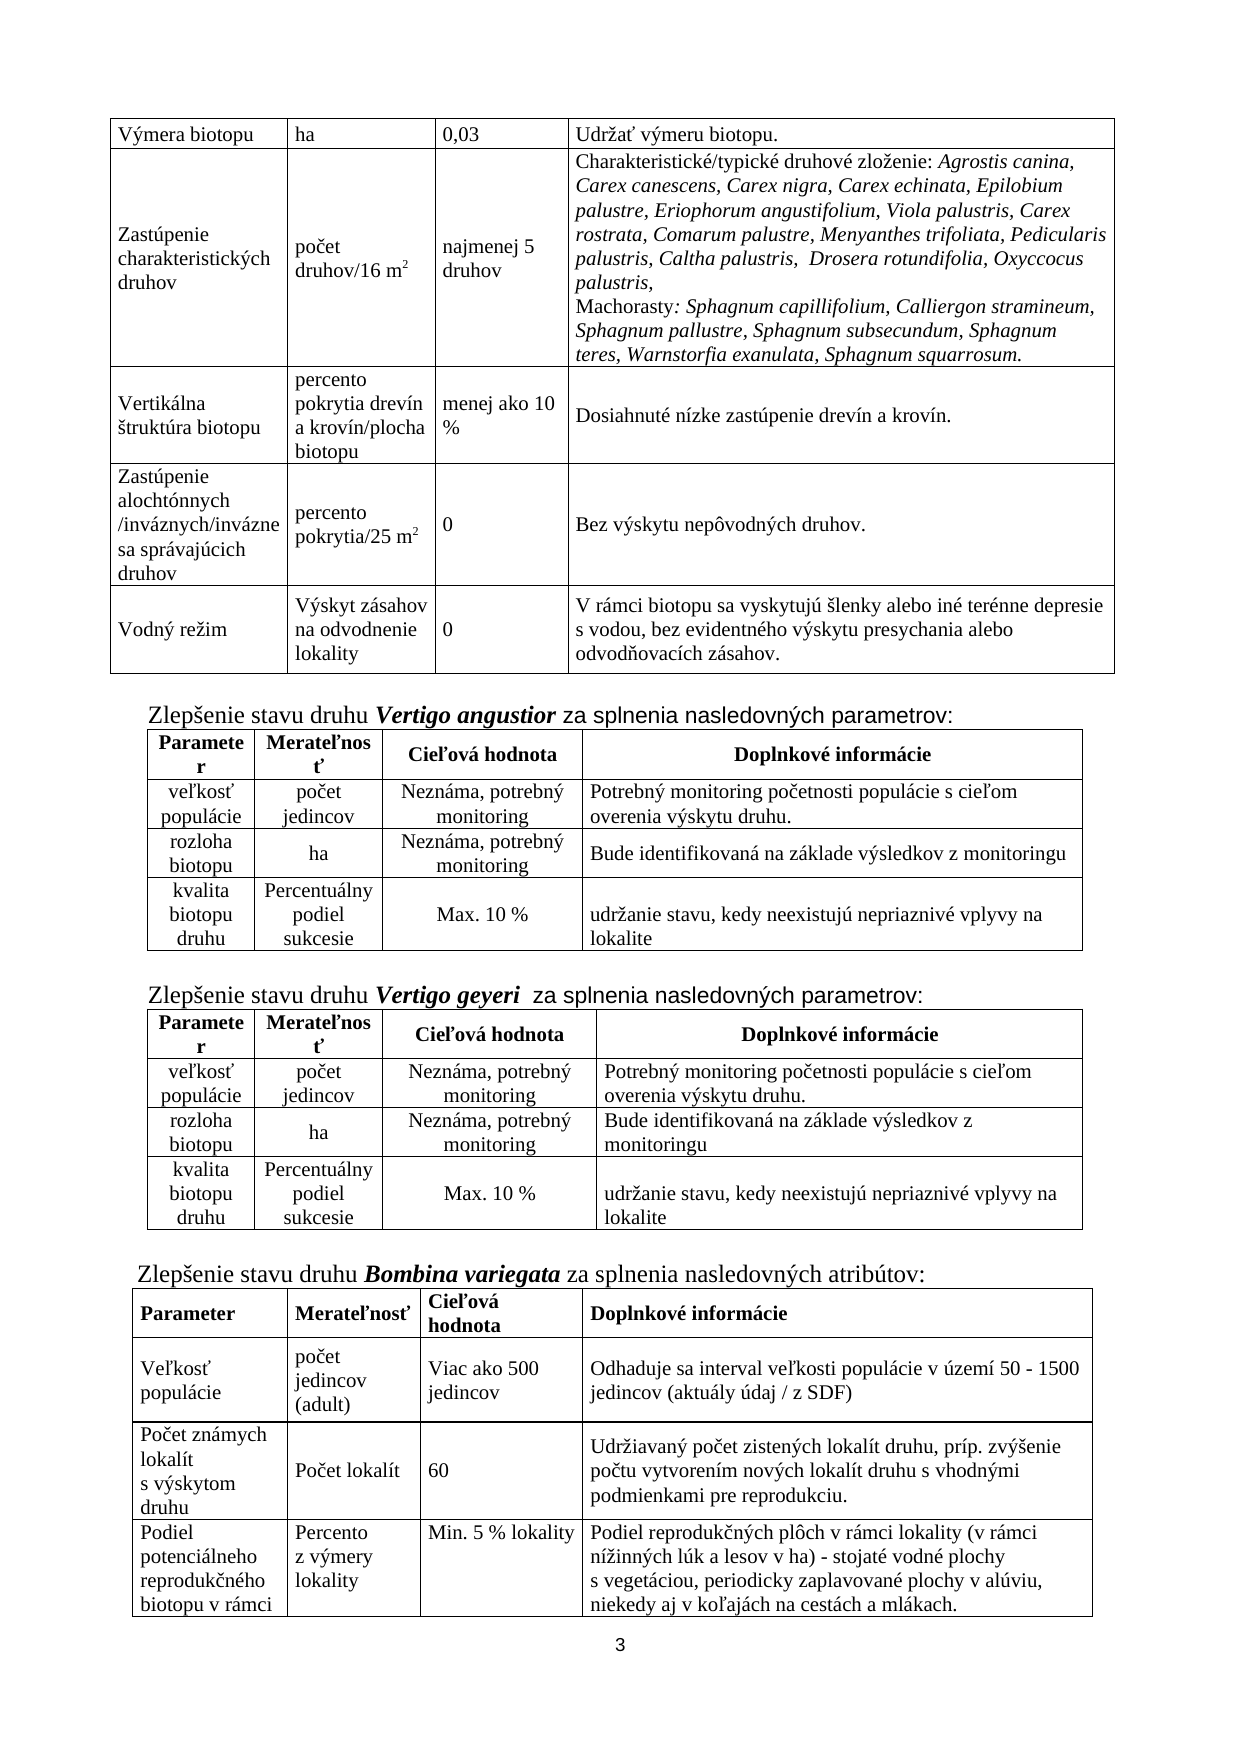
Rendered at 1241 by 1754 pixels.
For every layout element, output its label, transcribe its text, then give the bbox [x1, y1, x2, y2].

table_header Parameter [148, 1010, 254, 1058]
table_cell 0 [436, 586, 568, 673]
table_cell Odhaduje sa interval veľkosti populácie v území 50 - 1500 jedincov (aktuály údaj / z SDF) [583, 1338, 1092, 1421]
table_cell Potrebný monitoring početnosti populácie s cieľom overenia výskytu druhu. [597, 1059, 1082, 1107]
table_cell Percentuálny podiel sukcesie [255, 878, 382, 950]
table_cell veľkosť populácie [148, 780, 254, 828]
table_cell počet jedincov [255, 780, 382, 828]
table_cell Max. 10 % [383, 878, 582, 950]
table_header Cieľová hodnota [383, 1010, 596, 1058]
table_cell 60 [421, 1423, 582, 1519]
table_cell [583, 1520, 1092, 1616]
table_cell Vodný režim [111, 586, 287, 673]
table_cell udržanie stavu, kedy neexistujú nepriaznivé vplyvy na lokalite [583, 878, 1082, 950]
table_cell percento pokrytia drevín a krovín/plocha biotopu [288, 367, 435, 463]
table_header Doplnkové informácie [583, 730, 1082, 778]
table_cell V rámci biotopu sa vyskytujú šlenky alebo iné terénne depresie s vodou, bez evidentného výskytu presychania alebo odvodňovacích zásahov. [569, 586, 1114, 673]
table_cell Bude identifikovaná na základe výsledkov z monitoringu [597, 1108, 1082, 1156]
table_header Doplnkové informácie [583, 1289, 1092, 1337]
table_cell ha [255, 829, 382, 877]
table_cell Neznáma, potrebný monitoring [383, 780, 582, 828]
table_cell Výskyt zásahov na odvodnenie lokality [288, 586, 435, 673]
table_cell kvalita biotopu druhu [148, 1157, 254, 1229]
table_cell Zastúpenie alochtónnych /inváznych/invázne sa správajúcich druhov [111, 464, 287, 584]
table_cell počet jedincov (adult) [288, 1338, 420, 1421]
text Zlepšenie stavu druhu Bombina variegata za splnenia nasledovných atribútov: [118, 1259, 1092, 1288]
table_cell menej ako 10 % [436, 367, 568, 463]
table_cell Výmera biotopu [111, 119, 287, 148]
table_cell veľkosť populácie [148, 1059, 254, 1107]
table_cell 0 [436, 464, 568, 584]
table_cell Bude identifikovaná na základe výsledkov z monitoringu [583, 829, 1082, 877]
text Zlepšenie stavu druhu Vertigo angustior za splnenia nasledovných parametrov: [148, 701, 1092, 729]
table_cell Veľkosť populácie [133, 1338, 287, 1421]
table_cell Udržať výmeru biotopu. [569, 119, 1114, 148]
table_header Cieľová hodnota [421, 1289, 582, 1337]
table_header Merateľnosť [288, 1289, 420, 1337]
table_header Cieľová hodnota [383, 730, 582, 778]
table_cell Počet lokalít [288, 1423, 420, 1519]
table_cell Potrebný monitoring početnosti populácie s cieľom overenia výskytu druhu. [583, 780, 1082, 828]
table_cell Charakteristické/typické druhové zloženie: Agrostis canina, Carex canescens, Carex nigra, Carex echinata, Epilobium palustre, Eriophorum angustifolium, Viola palustris, Carex rostrata, Comarum palustre, Menyanthes trifoliata, Pedicularis palustris, Caltha palustris, Drosera rotundifolia, Oxyccocus palustris, Machorasty: Sphagnum capillifolium, Calliergon stramineum, Sphagnum pallustre, Sphagnum subsecundum, Sphagnum teres, Warnstorfia exanulata, Sphagnum squarrosum. [569, 149, 1114, 366]
table_header Merateľnosť [255, 730, 382, 778]
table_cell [288, 1520, 420, 1616]
table_cell počet druhov/16 m2 [288, 149, 435, 366]
table_cell Zastúpenie charakteristických druhov [111, 149, 287, 366]
table_header Parameter [133, 1289, 287, 1337]
table_cell udržanie stavu, kedy neexistujú nepriaznivé vplyvy na lokalite [597, 1157, 1082, 1229]
table_cell Neznáma, potrebný monitoring [383, 1059, 596, 1107]
table_cell Min. 5 % lokality [421, 1520, 582, 1616]
table_cell Neznáma, potrebný monitoring [383, 829, 582, 877]
table_cell ha [288, 119, 435, 148]
table_cell kvalita biotopu druhu [148, 878, 254, 950]
table_cell rozloha biotopu [148, 829, 254, 877]
table_cell Viac ako 500 jedincov [421, 1338, 582, 1421]
table_cell ha [255, 1108, 382, 1156]
table_cell Dosiahnuté nízke zastúpenie drevín a krovín. [569, 367, 1114, 463]
table_cell 0,03 [436, 119, 568, 148]
table_cell Percentuálny podiel sukcesie [255, 1157, 382, 1229]
table_cell Udržiavaný počet zistených lokalít druhu, príp. zvýšenie počtu vytvorením nových lokalít druhu s vhodnými podmienkami pre reprodukciu. [583, 1423, 1092, 1519]
table_cell najmenej 5 druhov [436, 149, 568, 366]
table_cell Max. 10 % [383, 1157, 596, 1229]
table_cell Vertikálna štruktúra biotopu [111, 367, 287, 463]
table_header Merateľnosť [255, 1010, 382, 1058]
table_cell rozloha biotopu [148, 1108, 254, 1156]
table_header Parameter [148, 730, 254, 778]
table_cell Počet známych lokalít s výskytom druhu [133, 1423, 287, 1519]
table_cell Bez výskytu nepôvodných druhov. [569, 464, 1114, 584]
table_cell počet jedincov [255, 1059, 382, 1107]
table_cell Neznáma, potrebný monitoring [383, 1108, 596, 1156]
table_header Doplnkové informácie [597, 1010, 1082, 1058]
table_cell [133, 1520, 287, 1616]
text Zlepšenie stavu druhu Vertigo geyeri za splnenia nasledovných parametrov: [148, 980, 1092, 1008]
table_cell percento pokrytia/25 m2 [288, 464, 435, 584]
